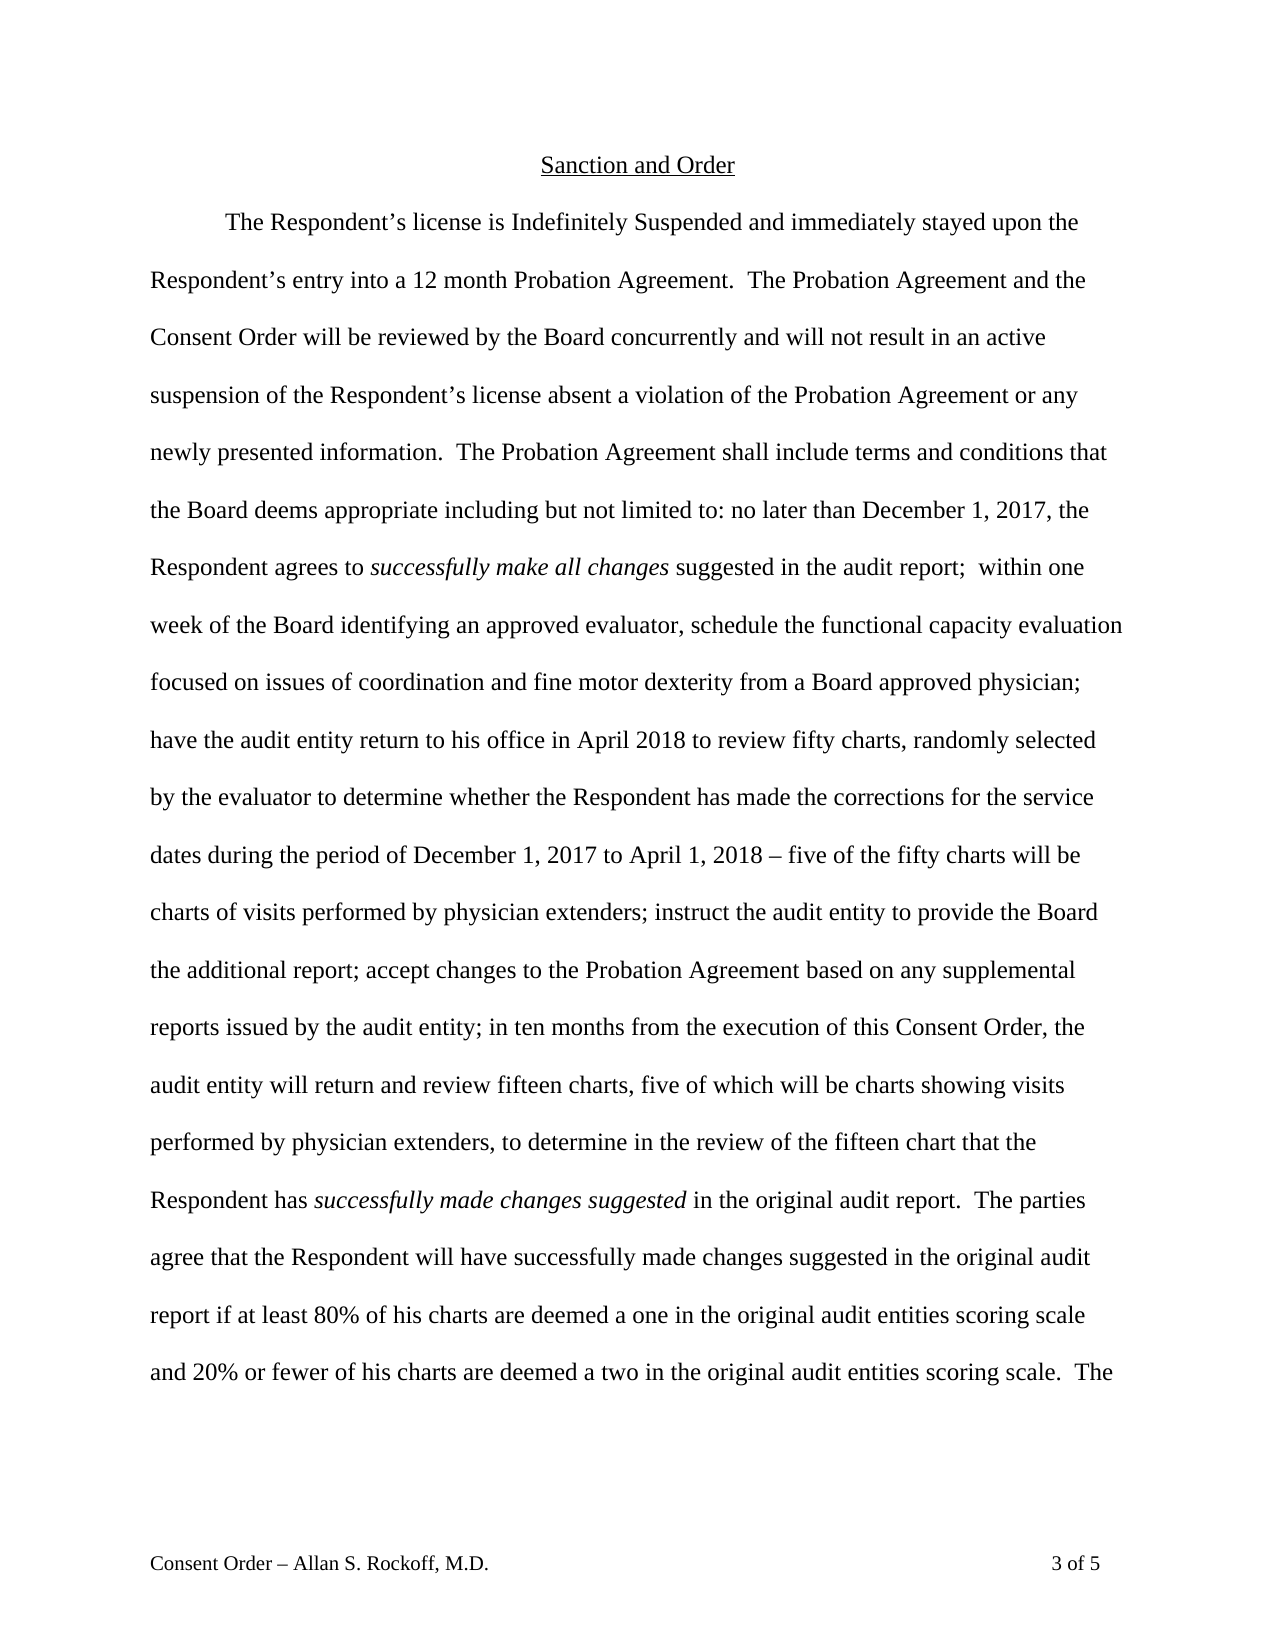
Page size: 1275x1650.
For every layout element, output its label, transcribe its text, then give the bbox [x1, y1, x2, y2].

text Sanction and Order [150, 150, 1125, 179]
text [150, 207, 1125, 1386]
